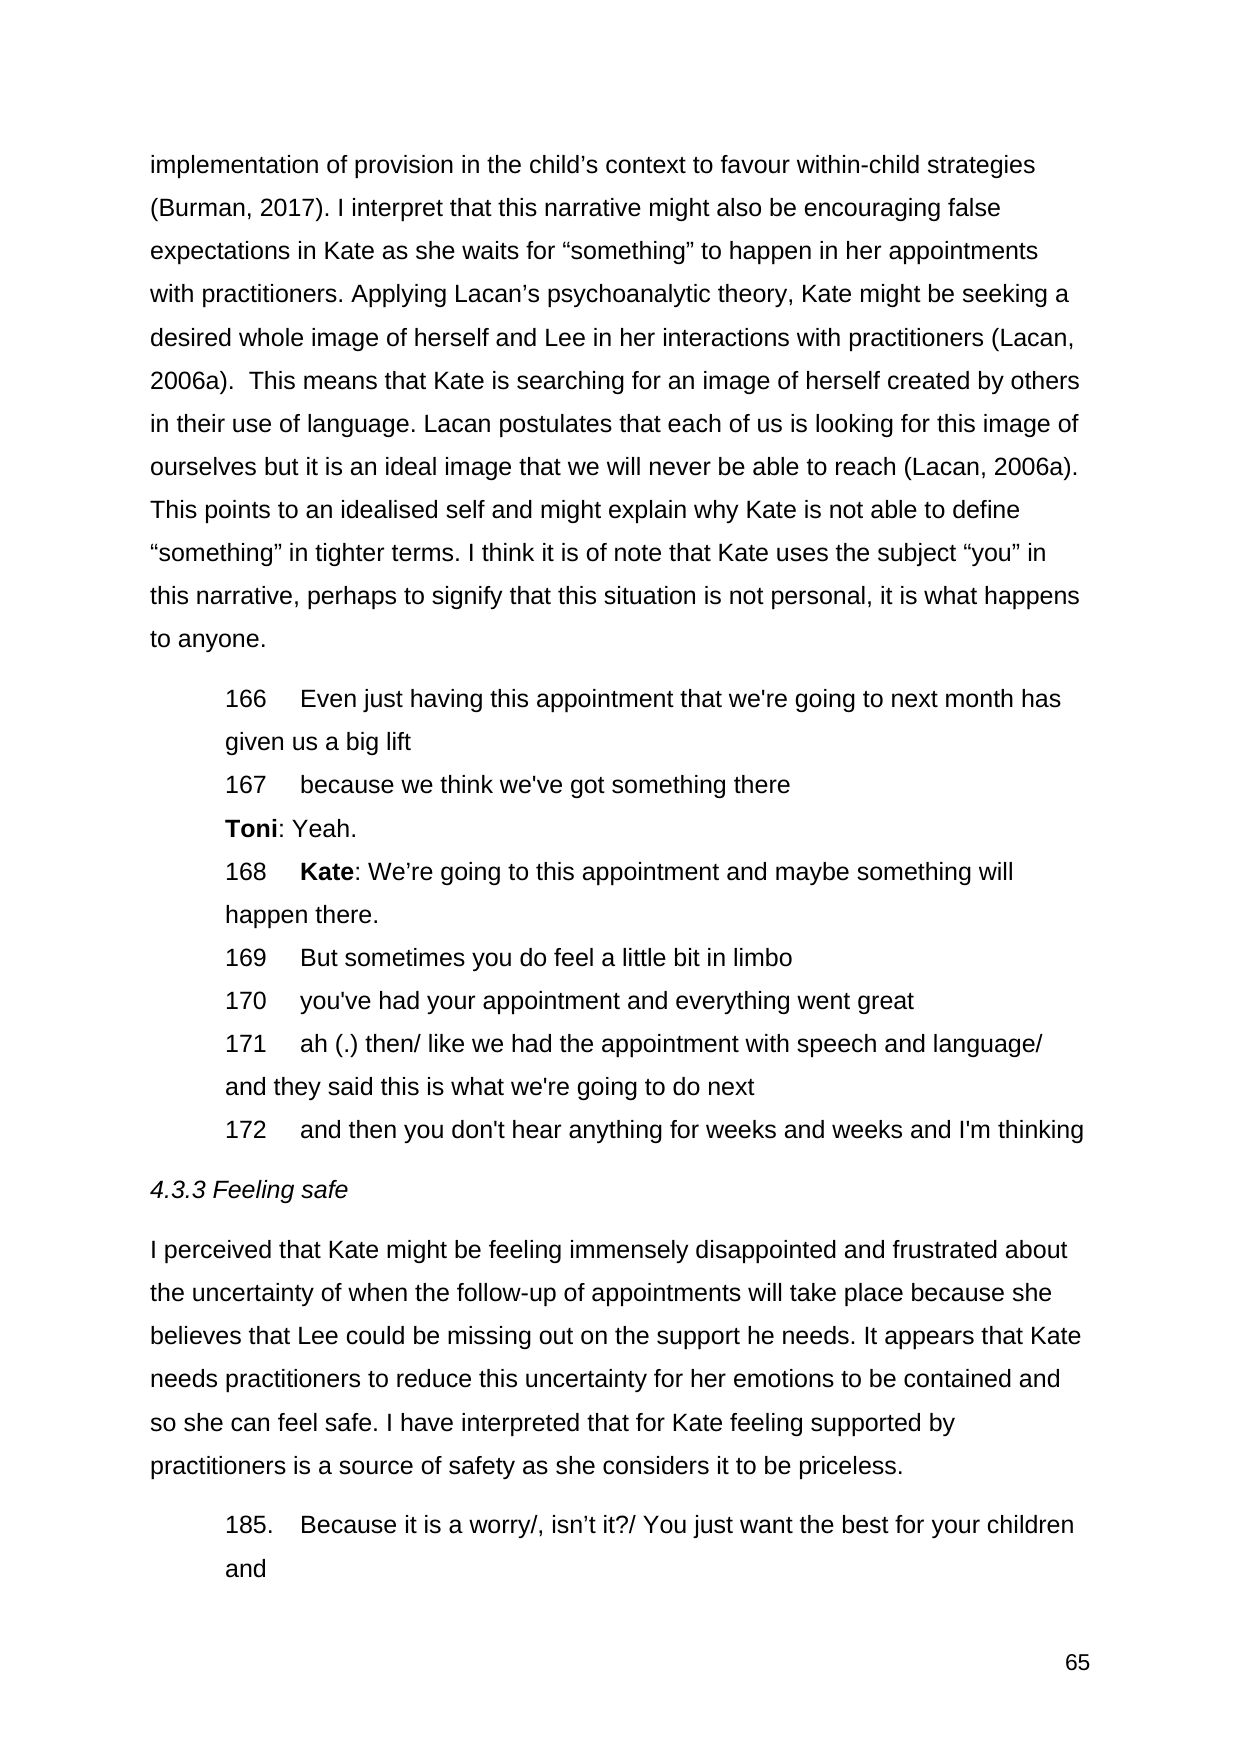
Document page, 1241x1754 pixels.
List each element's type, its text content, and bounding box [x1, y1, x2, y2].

text 170 you've had your appointment and everything went great [225, 986, 1090, 1015]
text 166 Even just having this appointment that we're going to next month has given us a big lift [225, 684, 1090, 756]
text 167 because we think we've got something there [225, 770, 1090, 799]
text 168 Kate: We’re going to this appointment and maybe something will happen there. [225, 857, 1090, 928]
text 171 ah (.) then/ like we had the appointment with speech and language/ and they said this is what we're going to do next [225, 1029, 1090, 1101]
text 4.3.3 Feeling safe [150, 1175, 1090, 1204]
text Toni: Yeah. [225, 813, 1090, 842]
text 185. Because it is a worry/, isn’t it?/ You just want the best for your children and [225, 1510, 1090, 1582]
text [150, 150, 1090, 653]
text I perceived that Kate might be feeling immensely disappointed and frustrated about the uncertainty of when the follow-up of appointments will take place because she believes that Lee could be missing out on the support he needs. It appears that Kate needs practitioners to reduce this uncertainty for her emotions to be contained and so she can feel safe. I have interpreted that for Kate feeling supported by practitioners is a source of safety as she considers it to be priceless. [150, 1235, 1090, 1479]
text 172 and then you don't hear anything for weeks and weeks and I'm thinking [225, 1115, 1090, 1144]
text 169 But sometimes you do feel a little bit in limbo [225, 943, 1090, 972]
